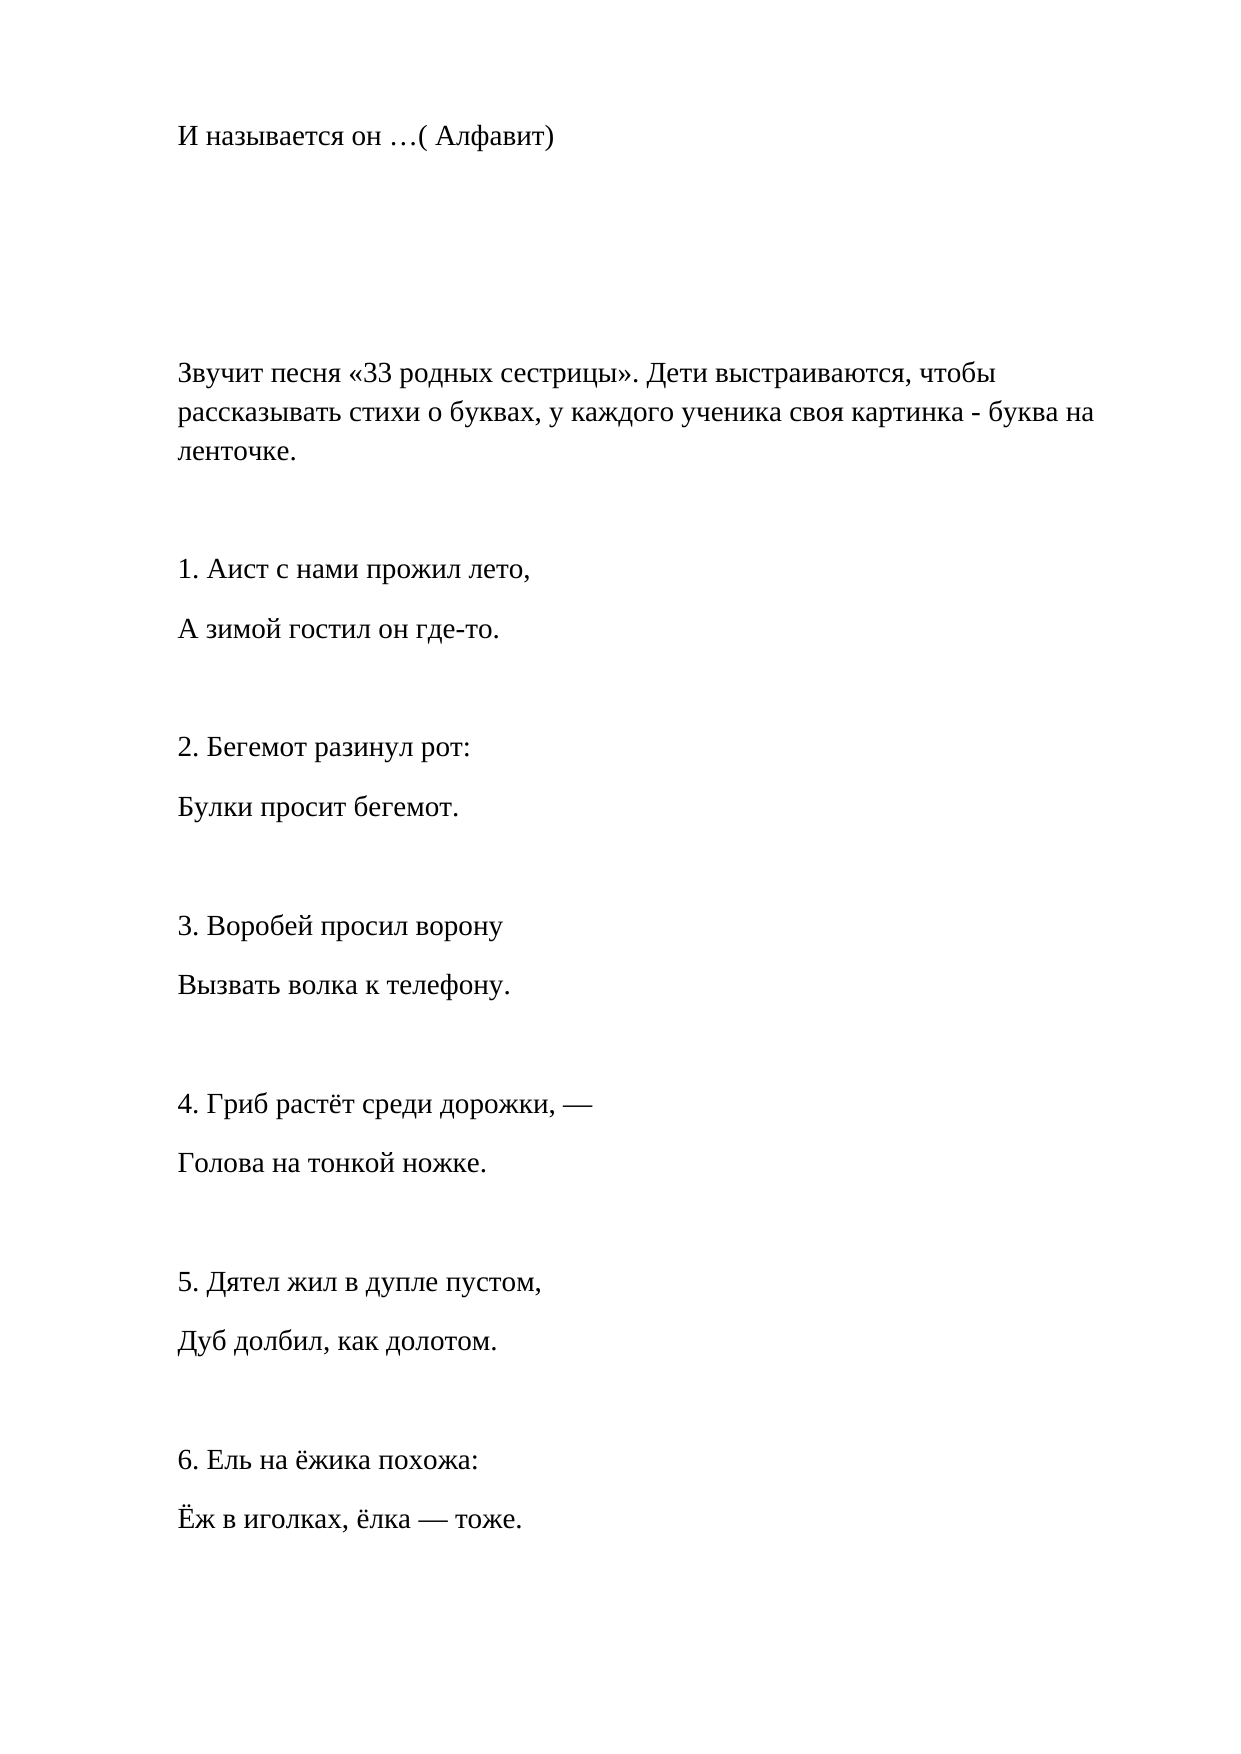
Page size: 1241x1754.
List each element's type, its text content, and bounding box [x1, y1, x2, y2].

text 6. Ель на ёжика похожа: [177, 1442, 1152, 1476]
text Вызвать волка к телефону. [177, 967, 1152, 1001]
text 2. Бегемот разинул рот: [177, 729, 1152, 763]
text И называется он …( Алфавит) [177, 118, 1152, 152]
text Ёж в иголках, ёлка — тоже. [177, 1501, 1152, 1535]
text 1. Аист с нами прожил лето, [177, 551, 1152, 585]
text А зимой гостил он где-то. [177, 611, 1152, 644]
text Дуб долбил, как долотом. [177, 1323, 1152, 1357]
text Голова на тонкой ножке. [177, 1145, 1152, 1179]
text Булки просит бегемот. [177, 789, 1152, 822]
text 3. Воробей просил ворону [177, 908, 1152, 941]
text 4. Гриб растёт среди дорожки, — [177, 1086, 1152, 1119]
text 5. Дятел жил в дупле пустом, [177, 1264, 1152, 1297]
text Звучит песня «33 родных сестрицы». Дети выстраиваются, чтобы рассказывать стихи о буквах, у каждого ученика своя картинка - буква на ленточке. [177, 356, 1152, 466]
